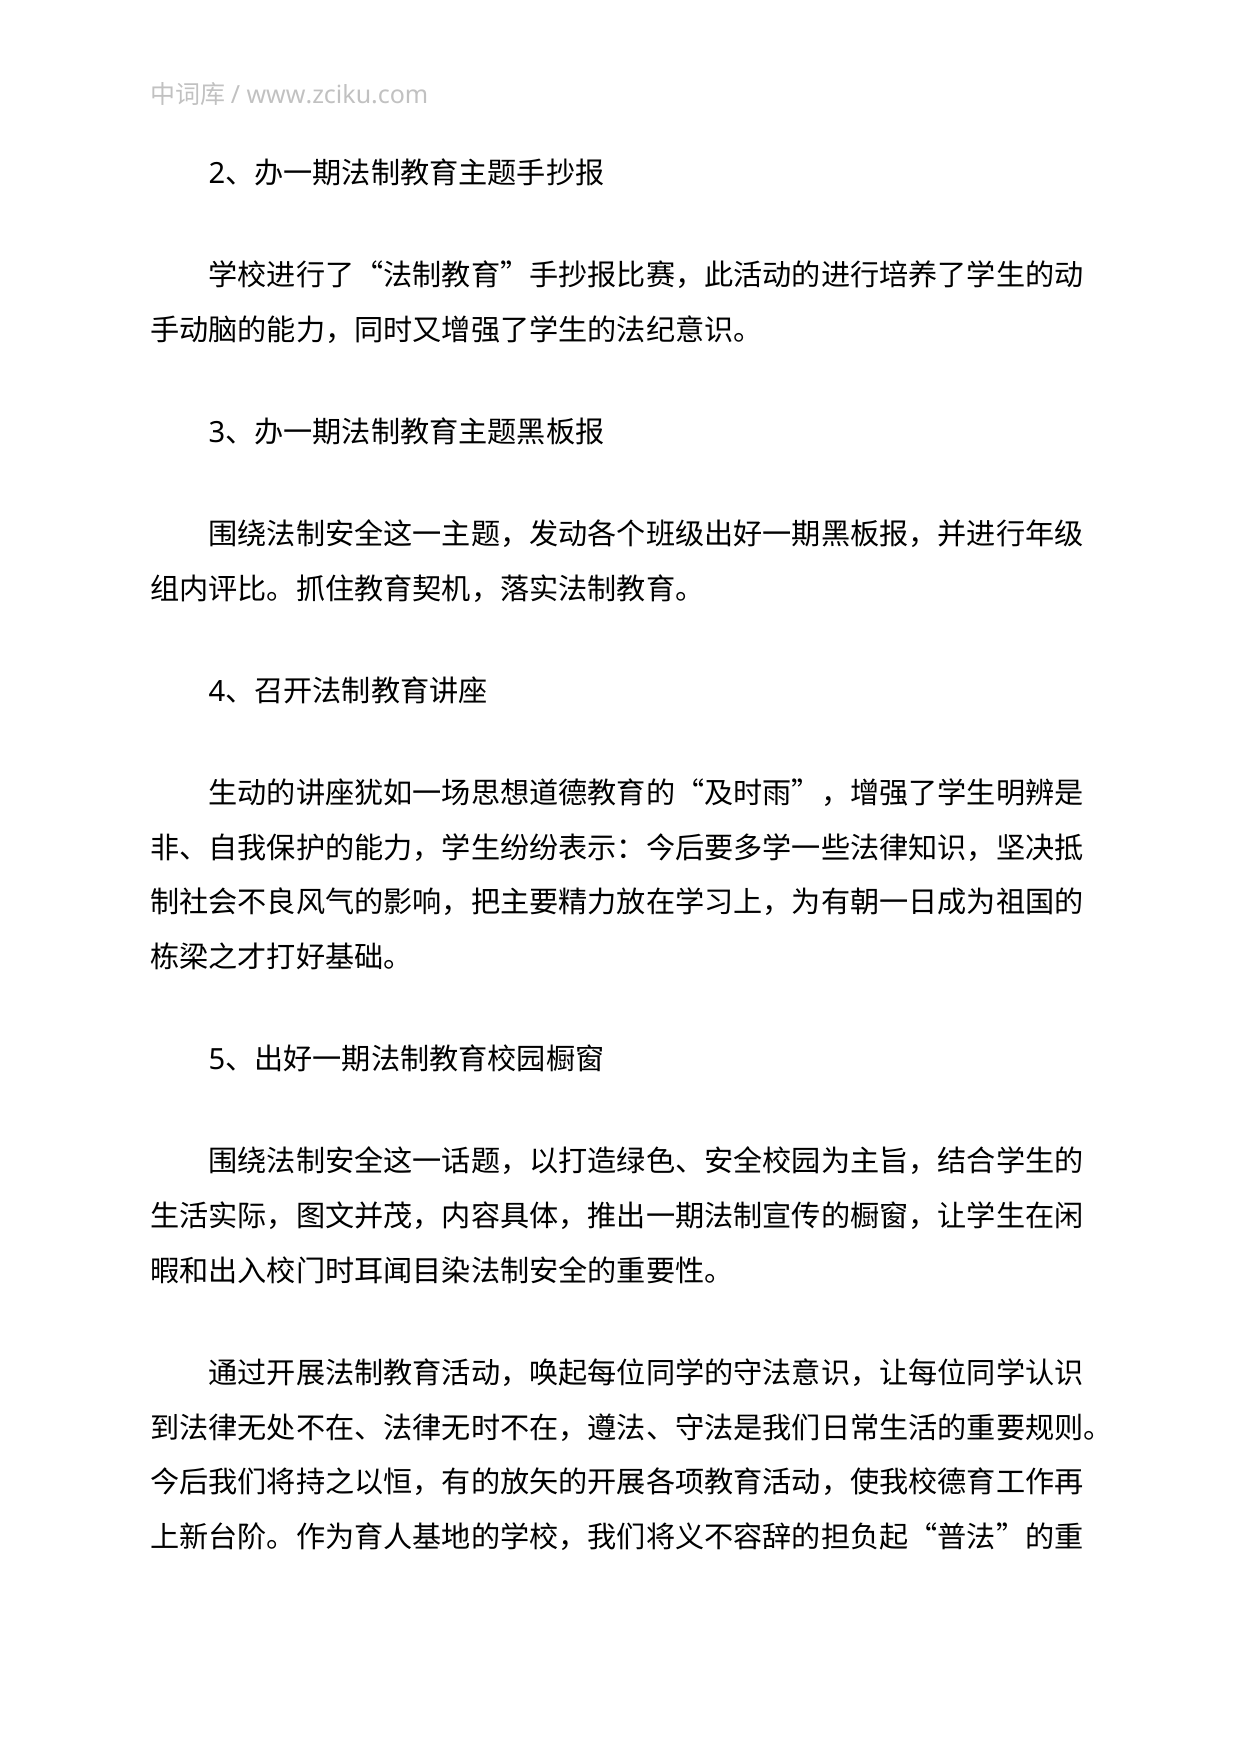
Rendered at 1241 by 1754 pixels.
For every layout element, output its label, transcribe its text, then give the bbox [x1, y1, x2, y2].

text 4、召开法制教育讲座 [150, 667, 1090, 710]
text 学校进行了“法制教育”手抄报比赛，此活动的进行培养了学生的动手动脑的能力，同时又增强了学生的法纪意识。 [150, 252, 1090, 349]
text 围绕法制安全这一话题，以打造绿色、安全校园为主旨，结合学生的生活实际，图文并茂，内容具体，推出一期法制宣传的橱窗，让学生在闲暇和出入校门时耳闻目染法制安全的重要性。 [150, 1138, 1090, 1290]
text 生动的讲座犹如一场思想道德教育的“及时雨”，增强了学生明辨是非、自我保护的能力，学生纷纷表示：今后要多学一些法律知识，坚决抵制社会不良风气的影响，把主要精力放在学习上，为有朝一日成为祖国的栋梁之才打好基础。 [150, 769, 1090, 976]
text 2、办一期法制教育主题手抄报 [150, 150, 1090, 192]
text 5、出好一期法制教育校园橱窗 [150, 1036, 1090, 1078]
text 3、办一期法制教育主题黑板报 [150, 409, 1090, 451]
text 围绕法制安全这一主题，发动各个班级出好一期黑板报，并进行年级组内评比。抓住教育契机，落实法制教育。 [150, 511, 1090, 608]
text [150, 1349, 1090, 1556]
